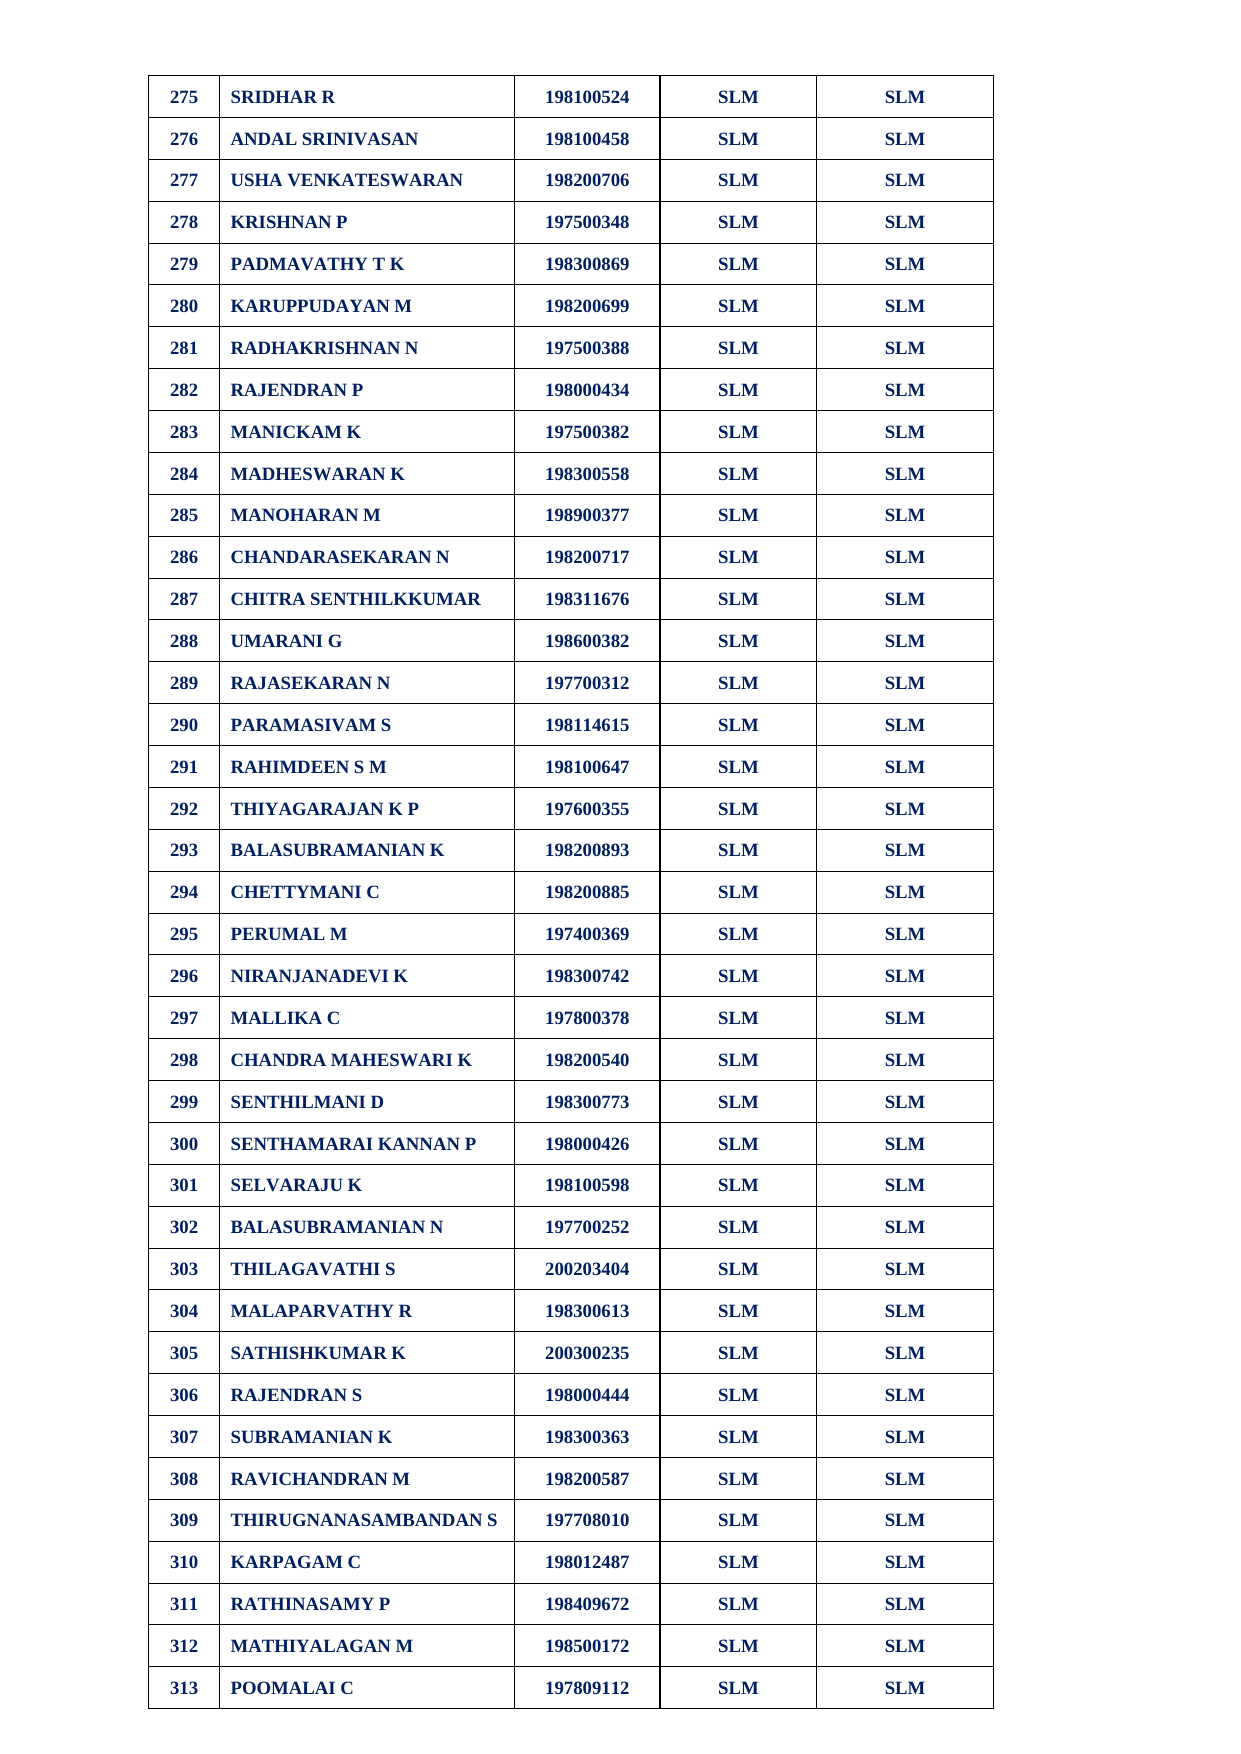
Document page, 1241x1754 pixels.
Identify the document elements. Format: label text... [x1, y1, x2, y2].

table_cell 285 [149, 495, 219, 536]
table_cell 198000426 [515, 1123, 659, 1164]
table_cell 197500348 [515, 202, 659, 242]
table_cell 198100647 [515, 746, 659, 787]
table_cell 198300558 [515, 453, 659, 494]
table_cell RAHIMDEEN S M [220, 746, 514, 787]
table_cell 198311676 [515, 579, 659, 619]
table_cell SLM [817, 1374, 993, 1415]
table_cell 198000434 [515, 369, 659, 410]
table_cell KRISHNAN P [220, 202, 514, 242]
table_cell SLM [661, 285, 816, 326]
table_cell SLM [817, 997, 993, 1038]
table_cell THIRUGNANASAMBANDAN S [220, 1500, 514, 1541]
table_cell SLM [661, 830, 816, 871]
table_cell 198300742 [515, 955, 659, 996]
table_cell 200300235 [515, 1332, 659, 1373]
table_cell PADMAVATHY T K [220, 244, 514, 284]
table_cell 288 [149, 620, 219, 661]
table_cell SLM [817, 537, 993, 577]
table_cell SLM [661, 788, 816, 829]
table_cell BALASUBRAMANIAN N [220, 1207, 514, 1247]
table_cell 198200706 [515, 160, 659, 201]
table_cell SLM [817, 955, 993, 996]
table_cell SATHISHKUMAR K [220, 1332, 514, 1373]
table_cell 308 [149, 1458, 219, 1499]
table_cell 313 [149, 1667, 219, 1708]
table_cell SLM [661, 1500, 816, 1541]
table_cell 286 [149, 537, 219, 577]
table_cell SLM [661, 244, 816, 284]
table_cell 197500388 [515, 327, 659, 368]
table_cell SLM [661, 1374, 816, 1415]
table_cell SLM [817, 704, 993, 745]
table_cell SLM [817, 914, 993, 954]
table_cell SLM [817, 788, 993, 829]
table_cell 198900377 [515, 495, 659, 536]
table_cell 300 [149, 1123, 219, 1164]
table_cell POOMALAI C [220, 1667, 514, 1708]
table_cell 198500172 [515, 1625, 659, 1666]
table_cell CHETTYMANI C [220, 872, 514, 912]
table_cell 198409672 [515, 1584, 659, 1624]
table_cell SLM [661, 369, 816, 410]
table_cell RAJENDRAN S [220, 1374, 514, 1415]
table_cell 197708010 [515, 1500, 659, 1541]
table_cell 292 [149, 788, 219, 829]
table_cell SLM [817, 160, 993, 201]
table_cell SLM [661, 955, 816, 996]
table_cell RATHINASAMY P [220, 1584, 514, 1624]
table_cell SLM [817, 1039, 993, 1080]
table_cell SLM [661, 411, 816, 452]
table_cell THIYAGARAJAN K P [220, 788, 514, 829]
table_cell 198300773 [515, 1081, 659, 1122]
table_cell SLM [817, 1165, 993, 1206]
table_cell 280 [149, 285, 219, 326]
table_cell SLM [817, 746, 993, 787]
table_cell SLM [661, 620, 816, 661]
table_cell SLM [661, 1584, 816, 1624]
table_cell SLM [817, 1123, 993, 1164]
table_cell 284 [149, 453, 219, 494]
table_cell 307 [149, 1416, 219, 1457]
table_cell 290 [149, 704, 219, 745]
table_cell SLM [817, 118, 993, 159]
table_cell 305 [149, 1332, 219, 1373]
table_cell SLM [817, 1500, 993, 1541]
table_cell 198200699 [515, 285, 659, 326]
table_cell SLM [661, 662, 816, 703]
table_cell SLM [817, 1458, 993, 1499]
table_cell SLM [661, 1416, 816, 1457]
table_cell SLM [817, 202, 993, 242]
table_cell SLM [817, 662, 993, 703]
table_cell 306 [149, 1374, 219, 1415]
table_cell SLM [661, 202, 816, 242]
table_cell SLM [661, 1290, 816, 1331]
table_cell SLM [661, 1332, 816, 1373]
table_cell 197700252 [515, 1207, 659, 1247]
table_cell SELVARAJU K [220, 1165, 514, 1206]
table_cell 197809112 [515, 1667, 659, 1708]
table_cell RAJENDRAN P [220, 369, 514, 410]
table_cell SLM [817, 872, 993, 912]
table_cell SLM [817, 1667, 993, 1708]
table_cell SLM [661, 160, 816, 201]
table_cell 198100524 [515, 76, 659, 117]
table_cell SLM [661, 746, 816, 787]
table_cell SLM [661, 1081, 816, 1122]
table_cell RAJASEKARAN N [220, 662, 514, 703]
table_cell SLM [817, 1332, 993, 1373]
table_cell 278 [149, 202, 219, 242]
table_cell NIRANJANADEVI K [220, 955, 514, 996]
table_cell 198200885 [515, 872, 659, 912]
table_cell MANICKAM K [220, 411, 514, 452]
table_cell 198300869 [515, 244, 659, 284]
table_cell 197400369 [515, 914, 659, 954]
table_cell MADHESWARAN K [220, 453, 514, 494]
table_cell THILAGAVATHI S [220, 1249, 514, 1289]
table_cell SLM [817, 579, 993, 619]
table_cell SLM [817, 76, 993, 117]
table_cell SLM [817, 1584, 993, 1624]
table_cell 296 [149, 955, 219, 996]
table_cell RADHAKRISHNAN N [220, 327, 514, 368]
table_cell 310 [149, 1542, 219, 1582]
table_cell 282 [149, 369, 219, 410]
table_cell 276 [149, 118, 219, 159]
table_cell SLM [661, 453, 816, 494]
table_cell PERUMAL M [220, 914, 514, 954]
table_cell 198100598 [515, 1165, 659, 1206]
table_cell 301 [149, 1165, 219, 1206]
table_cell SLM [661, 1165, 816, 1206]
table_cell 198200893 [515, 830, 659, 871]
table_cell SLM [661, 76, 816, 117]
table_cell SLM [661, 1123, 816, 1164]
table_cell 294 [149, 872, 219, 912]
table_cell BALASUBRAMANIAN K [220, 830, 514, 871]
table_cell 281 [149, 327, 219, 368]
table_cell 287 [149, 579, 219, 619]
table_cell SLM [661, 1625, 816, 1666]
table_cell 312 [149, 1625, 219, 1666]
table_cell 198200587 [515, 1458, 659, 1499]
table_cell SENTHAMARAI KANNAN P [220, 1123, 514, 1164]
table_cell SLM [661, 118, 816, 159]
table_cell SLM [817, 1416, 993, 1457]
table_cell 279 [149, 244, 219, 284]
table_cell PARAMASIVAM S [220, 704, 514, 745]
table_cell SLM [817, 411, 993, 452]
table_cell SLM [661, 1542, 816, 1582]
table_cell SLM [817, 1249, 993, 1289]
table_cell SLM [661, 1458, 816, 1499]
table_cell 197700312 [515, 662, 659, 703]
table_cell SLM [817, 244, 993, 284]
table_cell SRIDHAR R [220, 76, 514, 117]
table_cell CHANDRA MAHESWARI K [220, 1039, 514, 1080]
table_cell 198200540 [515, 1039, 659, 1080]
table_cell CHITRA SENTHILKKUMAR [220, 579, 514, 619]
table_cell 200203404 [515, 1249, 659, 1289]
table_cell 197600355 [515, 788, 659, 829]
table_cell 198300613 [515, 1290, 659, 1331]
table_cell KARPAGAM C [220, 1542, 514, 1582]
table_cell 198000444 [515, 1374, 659, 1415]
table_cell 297 [149, 997, 219, 1038]
table_cell 303 [149, 1249, 219, 1289]
table_cell 198200717 [515, 537, 659, 577]
table_cell 198114615 [515, 704, 659, 745]
table_cell 298 [149, 1039, 219, 1080]
table_cell KARUPPUDAYAN M [220, 285, 514, 326]
table_cell SLM [817, 1542, 993, 1582]
table_cell 299 [149, 1081, 219, 1122]
table_cell SLM [661, 1207, 816, 1247]
table_cell SLM [817, 495, 993, 536]
table_cell 198012487 [515, 1542, 659, 1582]
table_cell SUBRAMANIAN K [220, 1416, 514, 1457]
table_cell SLM [661, 579, 816, 619]
table_cell SLM [661, 1039, 816, 1080]
table_cell 198600382 [515, 620, 659, 661]
table_cell 283 [149, 411, 219, 452]
table_cell SENTHILMANI D [220, 1081, 514, 1122]
table_cell 275 [149, 76, 219, 117]
table_cell 295 [149, 914, 219, 954]
table_cell SLM [661, 537, 816, 577]
table_cell 198300363 [515, 1416, 659, 1457]
table_cell SLM [817, 453, 993, 494]
table_cell MALLIKA C [220, 997, 514, 1038]
table_cell SLM [817, 620, 993, 661]
table_cell SLM [661, 327, 816, 368]
table_cell SLM [817, 1207, 993, 1247]
table_cell SLM [817, 327, 993, 368]
table_cell 197500382 [515, 411, 659, 452]
table_cell 289 [149, 662, 219, 703]
table_cell SLM [661, 1249, 816, 1289]
table_cell 197800378 [515, 997, 659, 1038]
table_cell SLM [661, 495, 816, 536]
table_cell SLM [661, 704, 816, 745]
table_cell CHANDARASEKARAN N [220, 537, 514, 577]
table_cell 302 [149, 1207, 219, 1247]
table_cell UMARANI G [220, 620, 514, 661]
table_cell MANOHARAN M [220, 495, 514, 536]
table_cell MALAPARVATHY R [220, 1290, 514, 1331]
table_cell ANDAL SRINIVASAN [220, 118, 514, 159]
table_cell SLM [661, 997, 816, 1038]
table_cell SLM [817, 285, 993, 326]
table_cell 293 [149, 830, 219, 871]
table_cell SLM [817, 1625, 993, 1666]
table_cell 198100458 [515, 118, 659, 159]
table_cell SLM [817, 1290, 993, 1331]
table_cell SLM [817, 830, 993, 871]
table_cell 291 [149, 746, 219, 787]
table_cell 277 [149, 160, 219, 201]
table_cell SLM [661, 872, 816, 912]
table_cell SLM [661, 914, 816, 954]
table_cell USHA VENKATESWARAN [220, 160, 514, 201]
table_cell MATHIYALAGAN M [220, 1625, 514, 1666]
table_cell SLM [817, 1081, 993, 1122]
table_cell 311 [149, 1584, 219, 1624]
table_cell 304 [149, 1290, 219, 1331]
table_cell RAVICHANDRAN M [220, 1458, 514, 1499]
table_cell SLM [661, 1667, 816, 1708]
table_cell SLM [817, 369, 993, 410]
table_cell 309 [149, 1500, 219, 1541]
